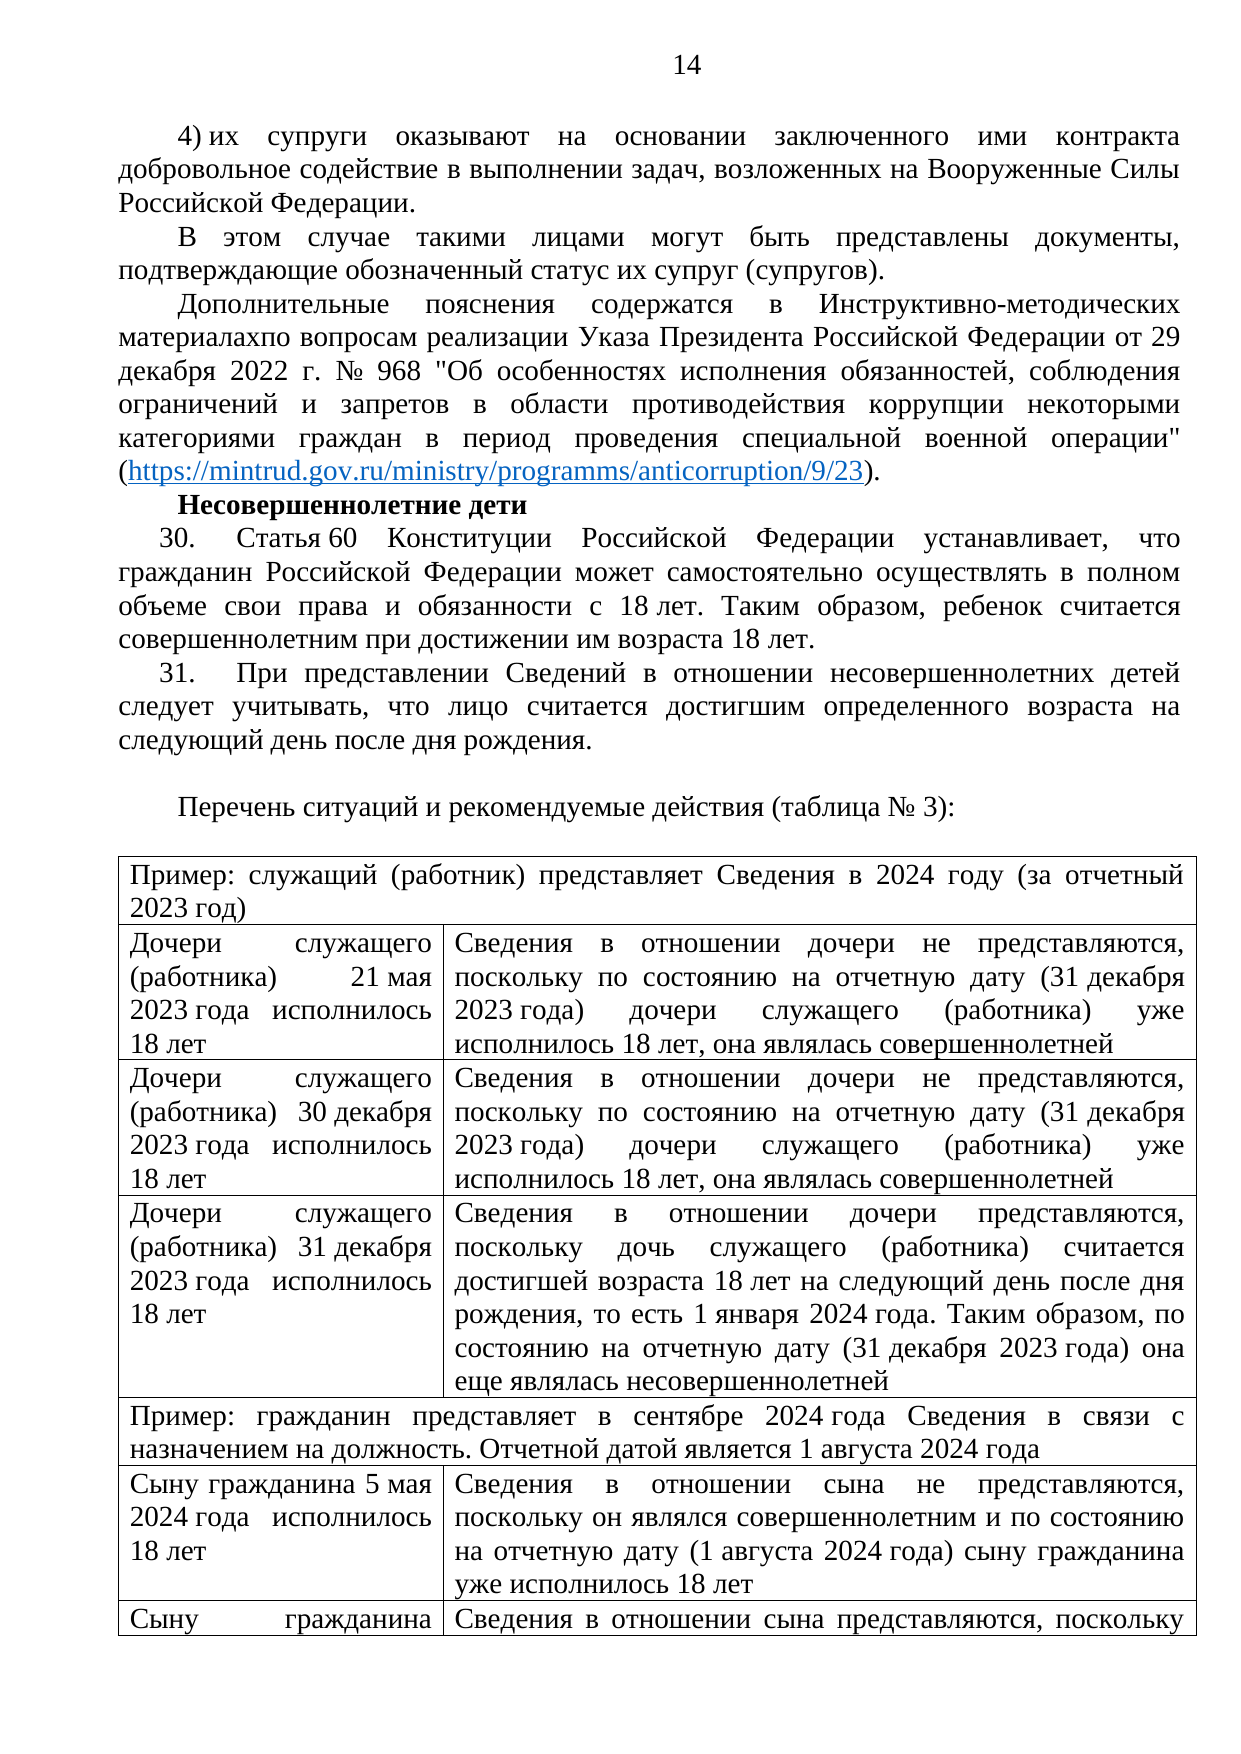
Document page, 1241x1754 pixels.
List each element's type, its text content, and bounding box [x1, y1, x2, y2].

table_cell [119, 1601, 443, 1635]
table_cell Сведения в отношении дочери представляются, поскольку дочь служащего (работника) считается достигшей возраста 18 лет на следующий день после дня рождения, то есть 1 января 2024 года. Таким образом, по состоянию на отчетную дату (31 декабря 2023 года) она еще являлась несовершеннолетней [444, 1196, 1196, 1397]
list В этом случае такими лицами могут быть представлены документы, подтверждающие обозначенный статус их супруг (супругов). [118, 219, 1181, 286]
list 4) их супруги оказывают на основании заключенного ими контракта добровольное содействие в выполнении задач, возложенных на Вооруженные Силы Российской Федерации. [118, 118, 1181, 219]
list Несовершеннолетние дети [118, 487, 1181, 521]
table_cell Дочери служащего (работника) 21 мая 2023 года исполнилось 18 лет [119, 925, 443, 1059]
table_cell Пример: гражданин представляет в сентябре 2024 года Сведения в связи с назначением на должность. Отчетной датой является 1 августа 2024 года [119, 1398, 1196, 1465]
table_cell Дочери служащего (работника) 31 декабря 2023 года исполнилось 18 лет [119, 1196, 443, 1397]
table_cell Дочери служащего (работника) 30 декабря 2023 года исполнилось 18 лет [119, 1060, 443, 1194]
table_cell Сыну гражданина 5 мая 2024 года исполнилось 18 лет [119, 1466, 443, 1600]
table_cell Сведения в отношении дочери не представляются, поскольку по состоянию на отчетную дату (31 декабря 2023 года) дочери служащего (работника) уже исполнилось 18 лет, она являлась совершеннолетней [444, 925, 1196, 1059]
list Статья 60 Конституции Российской Федерации устанавливает, что гражданин Российской Федерации может самостоятельно осуществлять в полном объеме свои права и обязанности с 18 лет. Таким образом, ребенок считается совершеннолетним при достижении им возраста 18 лет. [118, 521, 1181, 655]
list При представлении Сведений в отношении несовершеннолетних детей следует учитывать, что лицо считается достигшим определенного возраста на следующий день после дня рождения. [118, 655, 1181, 755]
text Перечень ситуаций и рекомендуемые действия (таблица № 3): [118, 789, 1181, 822]
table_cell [444, 1601, 1196, 1635]
table_cell Сведения в отношении дочери не представляются, поскольку по состоянию на отчетную дату (31 декабря 2023 года) дочери служащего (работника) уже исполнилось 18 лет, она являлась совершеннолетней [444, 1060, 1196, 1194]
list Дополнительные пояснения содержатся в Инструктивно-методических материалахпо вопросам реализации Указа Президента Российской Федерации от 29 декабря 2022 г. № 968 "Об особенностях исполнения обязанностей, соблюдения ограничений и запретов в области противодействия коррупции некоторыми категориями граждан в период проведения специальной военной операции" (https://mintrud.gov.ru/ministry/programms/anticorruption/9/23). [118, 286, 1181, 487]
table_header Пример: служащий (работник) представляет Сведения в 2024 году (за отчетный 2023 год) [119, 857, 1196, 924]
table_cell Сведения в отношении сына не представляются, поскольку он являлся совершеннолетним и по состоянию на отчетную дату (1 августа 2024 года) сыну гражданина уже исполнилось 18 лет [444, 1466, 1196, 1600]
